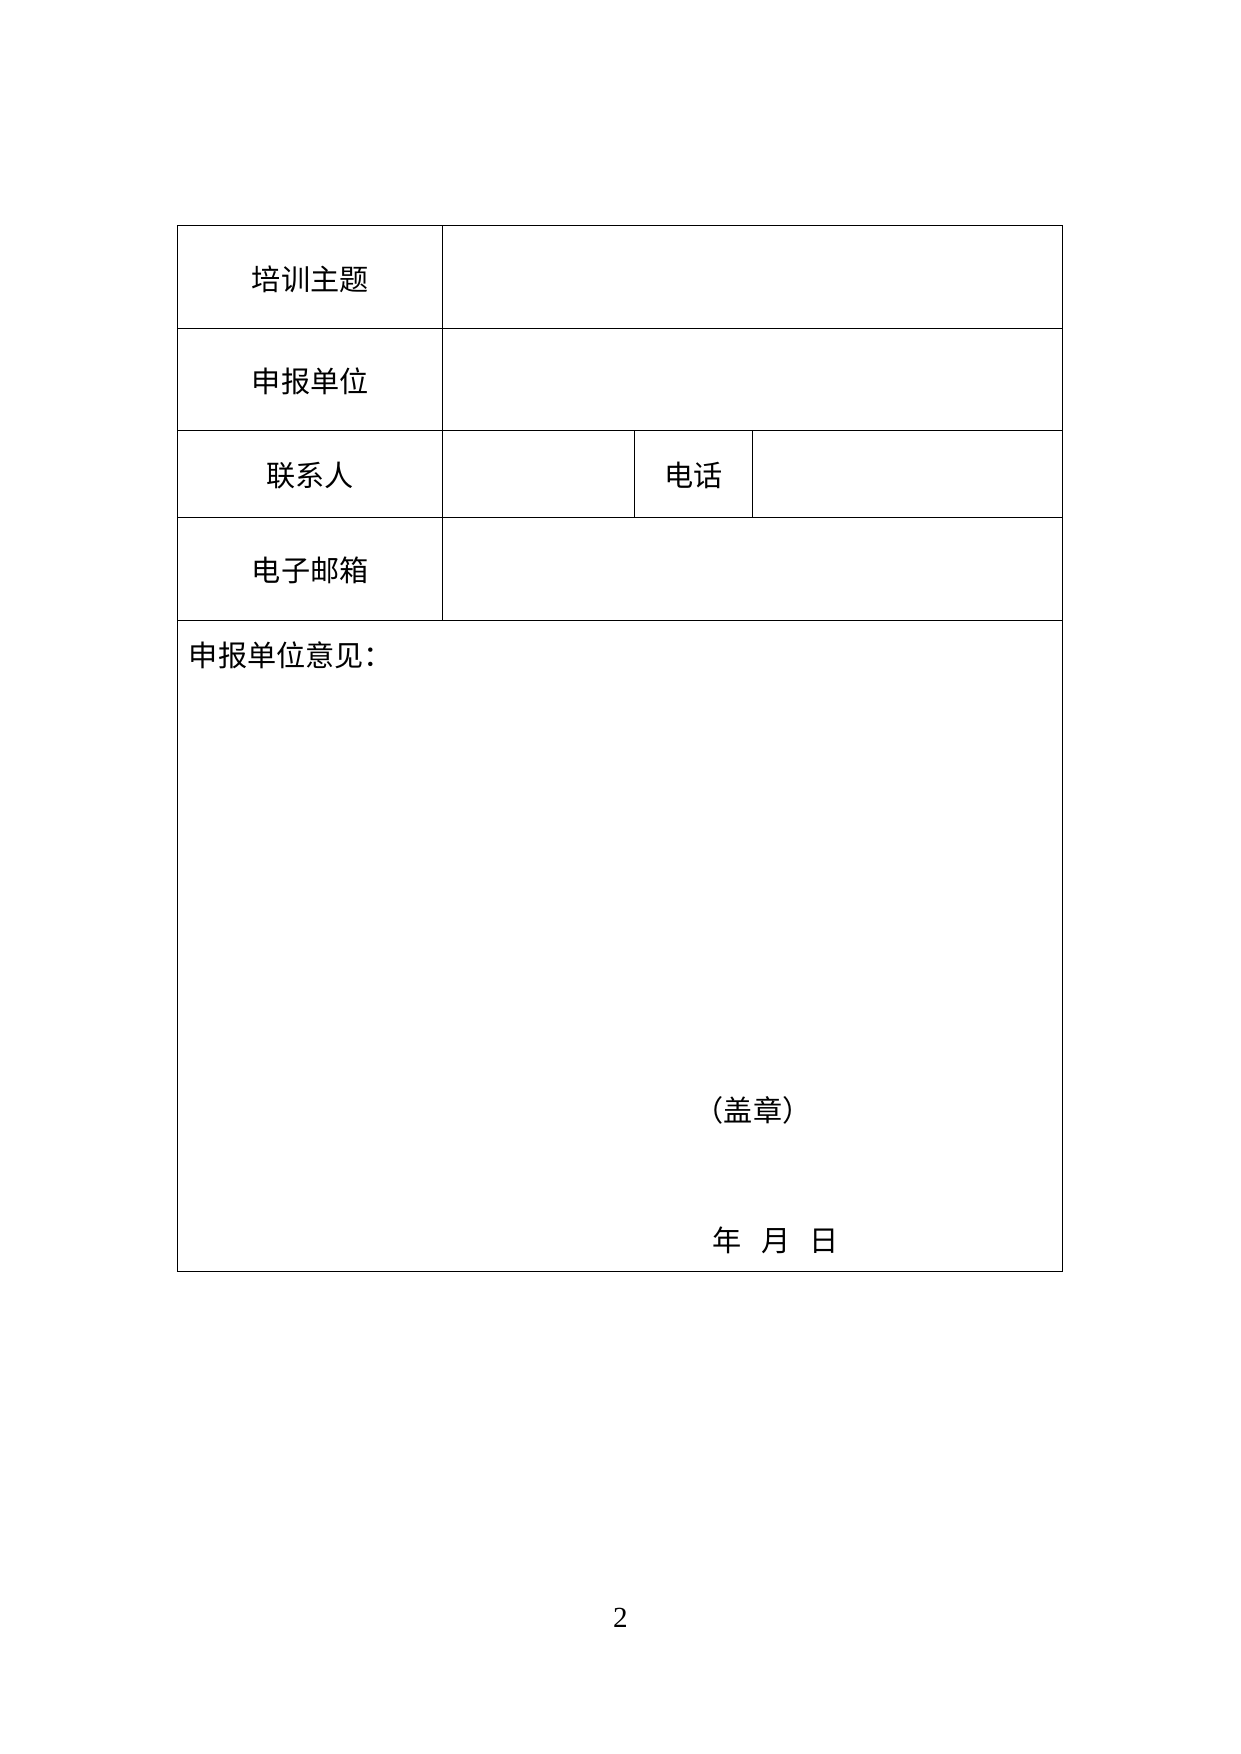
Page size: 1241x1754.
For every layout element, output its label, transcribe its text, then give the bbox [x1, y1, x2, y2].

table_cell [443, 329, 1062, 430]
table_cell 电话 [635, 431, 752, 517]
table_cell [753, 431, 1062, 517]
table_cell 申报单位意见： （盖章） 年 月 日 [178, 621, 1062, 1271]
table_cell [443, 431, 634, 517]
table_cell [443, 518, 1062, 620]
table_header 培训主题 [178, 226, 442, 328]
table_cell 联系人 [178, 431, 442, 517]
table_header [443, 226, 1062, 328]
table_cell 申报单位 [178, 329, 442, 430]
table_cell 电子邮箱 [178, 518, 442, 620]
